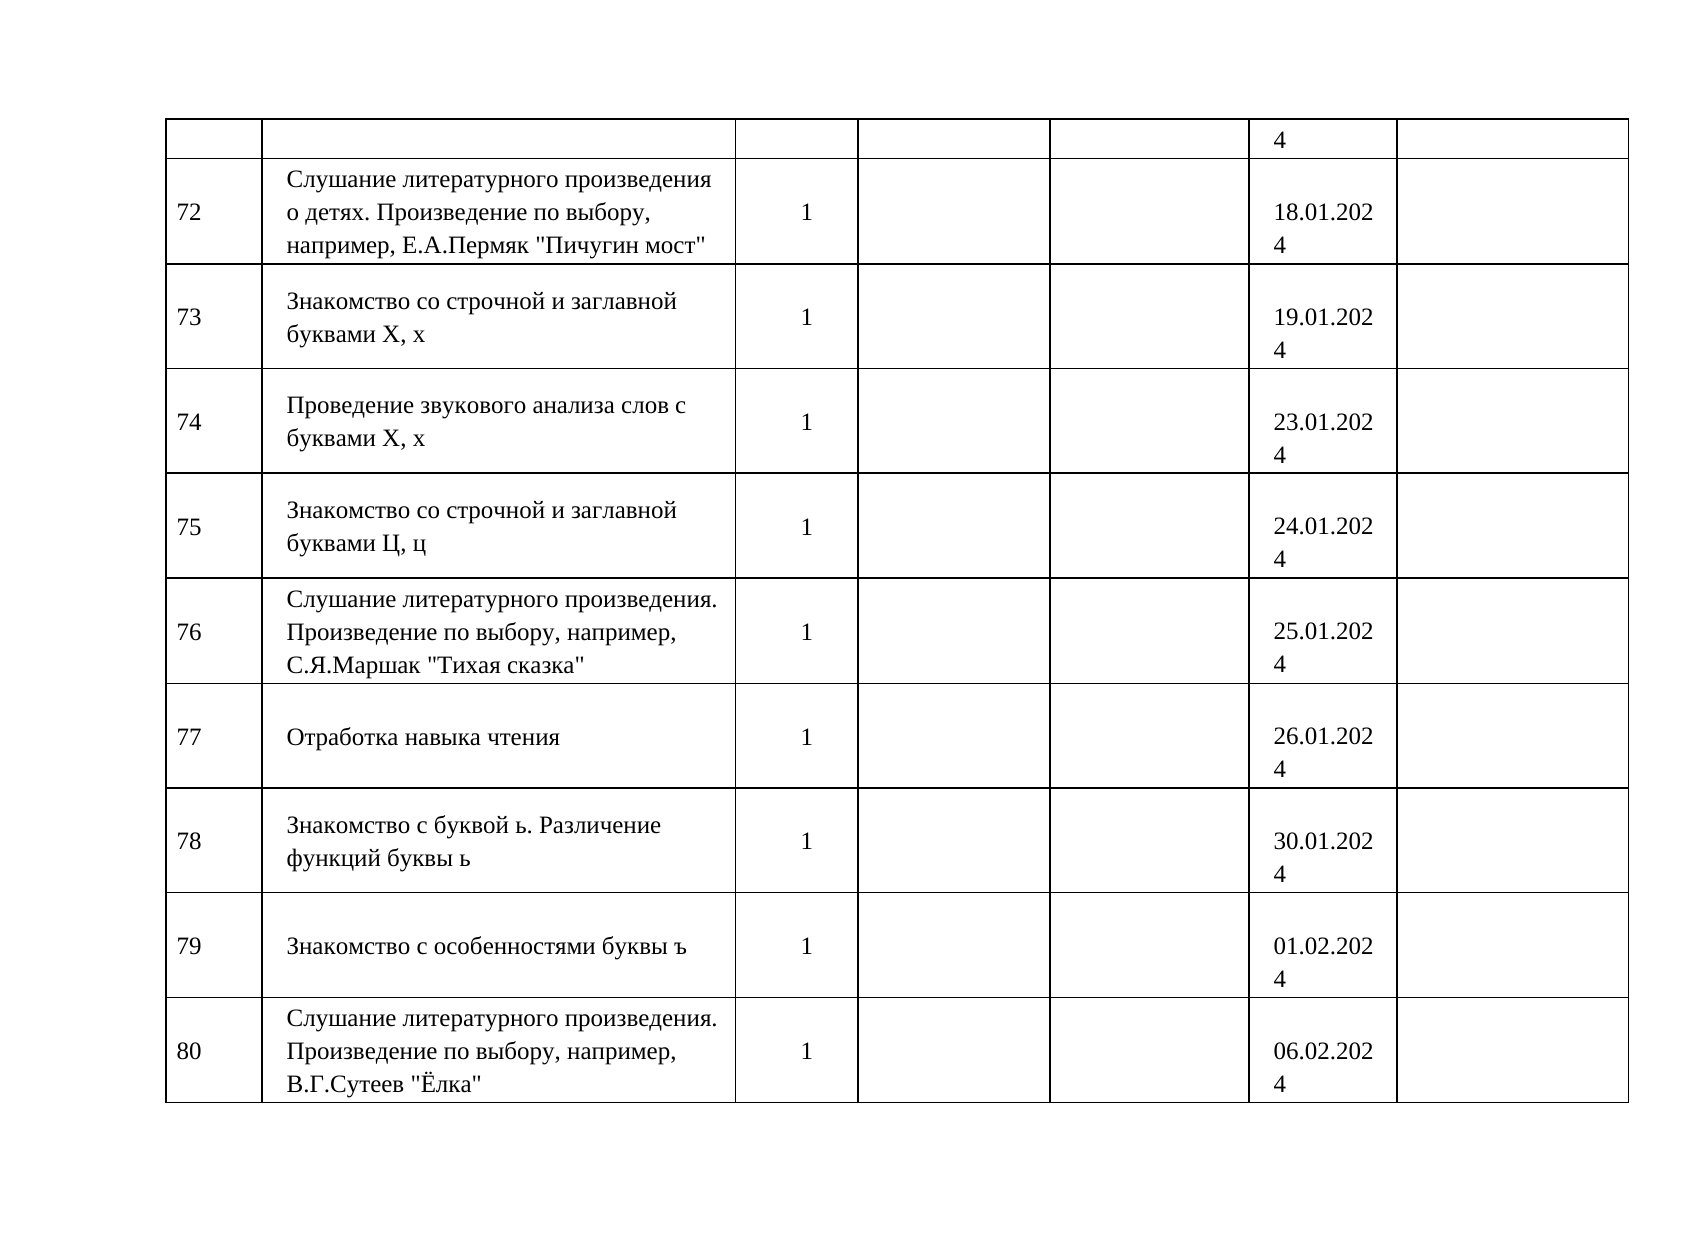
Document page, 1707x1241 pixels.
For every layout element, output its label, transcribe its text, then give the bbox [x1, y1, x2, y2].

table_cell 1 [736, 893, 857, 996]
table_cell [859, 159, 1049, 263]
table_cell [1398, 120, 1628, 157]
table_cell Знакомство со строчной и заглавной буквами Ц, ц [263, 474, 735, 577]
table_cell [859, 684, 1049, 787]
table_cell [1398, 893, 1628, 996]
table_cell Знакомство со строчной и заглавной буквами Х, х [263, 265, 735, 368]
table_cell [1398, 579, 1628, 682]
table_cell [859, 579, 1049, 682]
table_cell [1398, 369, 1628, 472]
table_cell [1398, 998, 1628, 1102]
table_cell 1 [736, 159, 857, 263]
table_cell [263, 120, 735, 157]
table_cell [1051, 998, 1248, 1102]
table_cell 72 [167, 159, 261, 263]
table_cell 1 [736, 789, 857, 892]
table_cell [859, 369, 1049, 472]
table_cell [1398, 265, 1628, 368]
table_cell [859, 120, 1049, 157]
table_cell [1051, 789, 1248, 892]
table_cell 26.01.2024 [1250, 684, 1396, 787]
table_cell Слушание литературного произведения. Произведение по выбору, например, В.Г.Сутеев "Ёлка" [263, 998, 735, 1102]
table_cell Проведение звукового анализа слов с буквами Х, х [263, 369, 735, 472]
table_cell 17.01.2024 [1250, 120, 1396, 157]
table_cell 18.01.2024 [1250, 159, 1396, 263]
table_cell 76 [167, 579, 261, 682]
table_cell 75 [167, 474, 261, 577]
table_cell [859, 998, 1049, 1102]
table_cell 74 [167, 369, 261, 472]
table_cell [859, 789, 1049, 892]
table_cell [859, 265, 1049, 368]
table_cell 78 [167, 789, 261, 892]
table_cell Слушание литературного произведения. Произведение по выбору, например, С.Я.Маршак "Тихая сказка" [263, 579, 735, 682]
table_cell 79 [167, 893, 261, 996]
table_cell 1 [736, 684, 857, 787]
table_cell 77 [167, 684, 261, 787]
table_cell 30.01.2024 [1250, 789, 1396, 892]
table_cell [1051, 159, 1248, 263]
table_cell Отработка навыка чтения [263, 684, 735, 787]
table_cell 80 [167, 998, 261, 1102]
table_cell [1051, 474, 1248, 577]
table_cell 71 [167, 120, 261, 157]
table_cell 01.02.2024 [1250, 893, 1396, 996]
table_cell 1 [736, 120, 857, 157]
table_cell 1 [736, 474, 857, 577]
table_cell [1051, 120, 1248, 157]
table_cell 73 [167, 265, 261, 368]
table_cell 25.01.2024 [1250, 579, 1396, 682]
table_cell Слушание литературного произведения о детях. Произведение по выбору, например, Е.А.Пермяк "Пичугин мост" [263, 159, 735, 263]
table_cell 06.02.2024 [1250, 998, 1396, 1102]
table_cell [1051, 579, 1248, 682]
table_cell 24.01.2024 [1250, 474, 1396, 577]
table_cell [1051, 265, 1248, 368]
table_cell Знакомство с особенностями буквы ъ [263, 893, 735, 996]
table_cell 19.01.2024 [1250, 265, 1396, 368]
table_cell [1398, 159, 1628, 263]
table_cell [859, 474, 1049, 577]
table_cell 1 [736, 998, 857, 1102]
table_cell [1398, 474, 1628, 577]
table_cell Знакомство с буквой ь. Различение функций буквы ь [263, 789, 735, 892]
table_cell 23.01.2024 [1250, 369, 1396, 472]
table_cell 1 [736, 369, 857, 472]
table_cell [1051, 684, 1248, 787]
table_cell [1398, 789, 1628, 892]
table_cell [1051, 369, 1248, 472]
table_cell 1 [736, 265, 857, 368]
table_cell [1051, 893, 1248, 996]
table_cell [1398, 684, 1628, 787]
table_cell [859, 893, 1049, 996]
table_cell 1 [736, 579, 857, 682]
